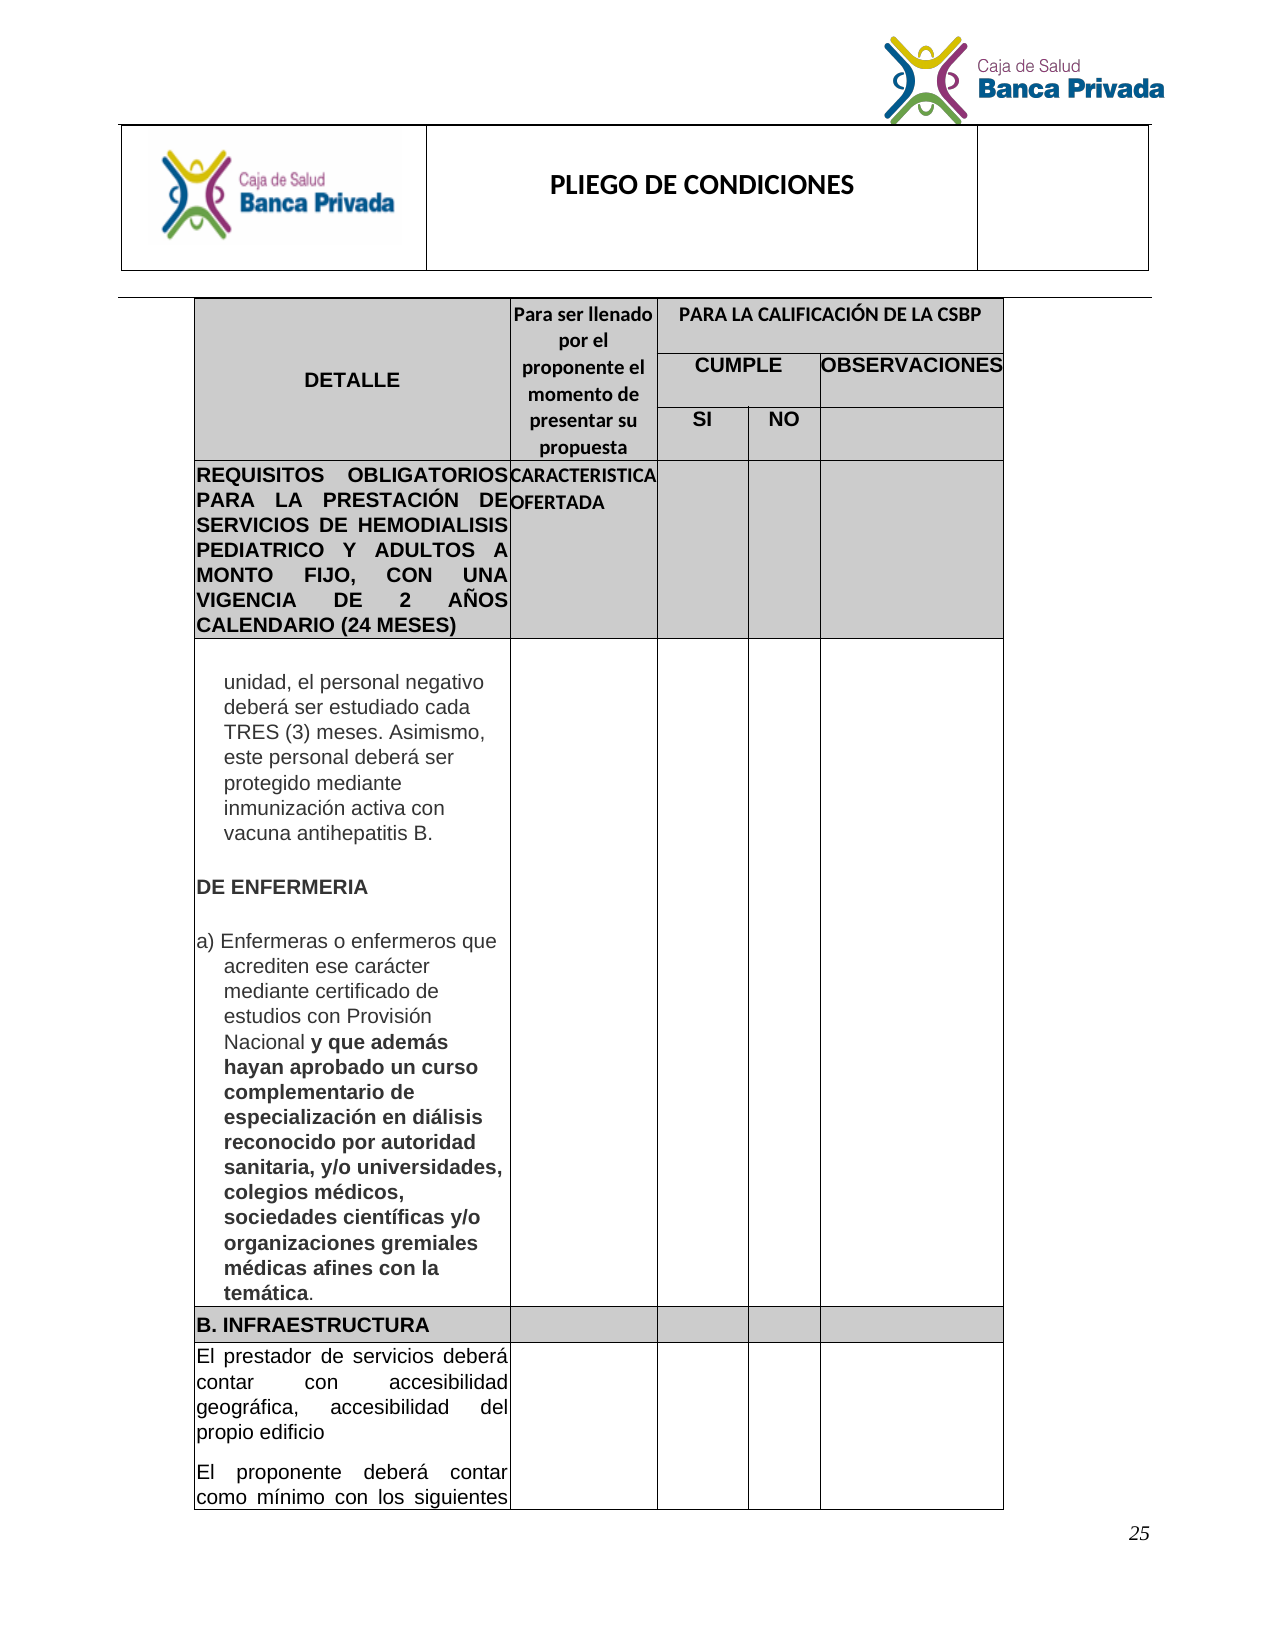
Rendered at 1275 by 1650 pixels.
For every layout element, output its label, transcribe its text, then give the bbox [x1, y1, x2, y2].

picture [978, 126, 1148, 135]
table_cell [821, 461, 1003, 638]
table_cell [749, 461, 820, 638]
table_cell B. INFRAESTRUCTURA [195, 1307, 510, 1342]
table_cell [511, 639, 657, 1306]
table_cell [749, 1343, 820, 1509]
table_cell [511, 1307, 657, 1342]
table_cell [821, 1307, 1003, 1342]
table_cell CARACTERISTICA OFERTADA [511, 461, 657, 638]
picture [873, 126, 977, 135]
picture [147, 126, 403, 245]
table_cell CUMPLE [658, 354, 820, 406]
table_cell [658, 1307, 748, 1342]
table_cell [749, 639, 820, 1306]
table_cell [821, 1343, 1003, 1509]
table_cell [658, 461, 748, 638]
table_header DETALLE [195, 299, 510, 460]
table_cell OBSERVACIONES [821, 354, 1003, 406]
table_cell REQUISITOS OBLIGATORIOS PARA LA PRESTACIÓN DE SERVICIOS DE HEMODIALISIS PEDIATRICO Y ADULTOS A MONTO FIJO, CON UNA VIGENCIA DE 2 AÑOS CALENDARIO (24 MESES) [195, 461, 510, 638]
table_cell a) Un médico responsable de la Unidad: especialista en nefrología con una experiencia no inferior a DOS (2) años en tratamiento dialítico. b) Otros médicos, nefrólogos o con experiencia no menor de SEIS (6) meses en tratamiento dialítico. La dotación del personal de cada unidad debe ser suficiente para asegurar la atención médica permanente durante su horario de funcionamiento y/o mientras se encuentren en ella pacientes en proceso de diálisis y/o bajo cuidado circunstancial por intercurrencias eventuales. c) Deberá investigarse serológicamente, para detección de marcadores de virus de la hepatitis B, a todo el personal médico de la unidad, el personal negativo deberá ser estudiado cada TRES (3) meses. Asimismo, este personal deberá ser protegido mediante inmunización activa con vacuna antihepatitis B. DE ENFERMERIA a) Enfermeras o enfermeros que acrediten ese carácter mediante certificado de estudios con Provisión Nacional y que además hayan aprobado un curso complementario de especialización en diálisis reconocido por autoridad sanitaria, y/o universidades, colegios médicos, sociedades científicas y/o organizaciones gremiales médicas afines con la temática. [195, 639, 510, 1306]
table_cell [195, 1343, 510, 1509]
table_cell [821, 639, 1003, 1306]
table_cell [658, 1343, 748, 1509]
table_header PARA LA CALIFICACIÓN DE LA CSBP [658, 299, 1003, 353]
table_cell NO [749, 408, 820, 460]
table_cell [749, 1307, 820, 1342]
picture [873, 28, 1177, 135]
table_cell [821, 408, 1003, 460]
table_header Para ser llenado por el proponente el momento de presentar su propuesta [511, 299, 657, 460]
table_cell [658, 639, 748, 1306]
table_cell SI [658, 408, 748, 460]
table_cell [511, 1343, 657, 1509]
